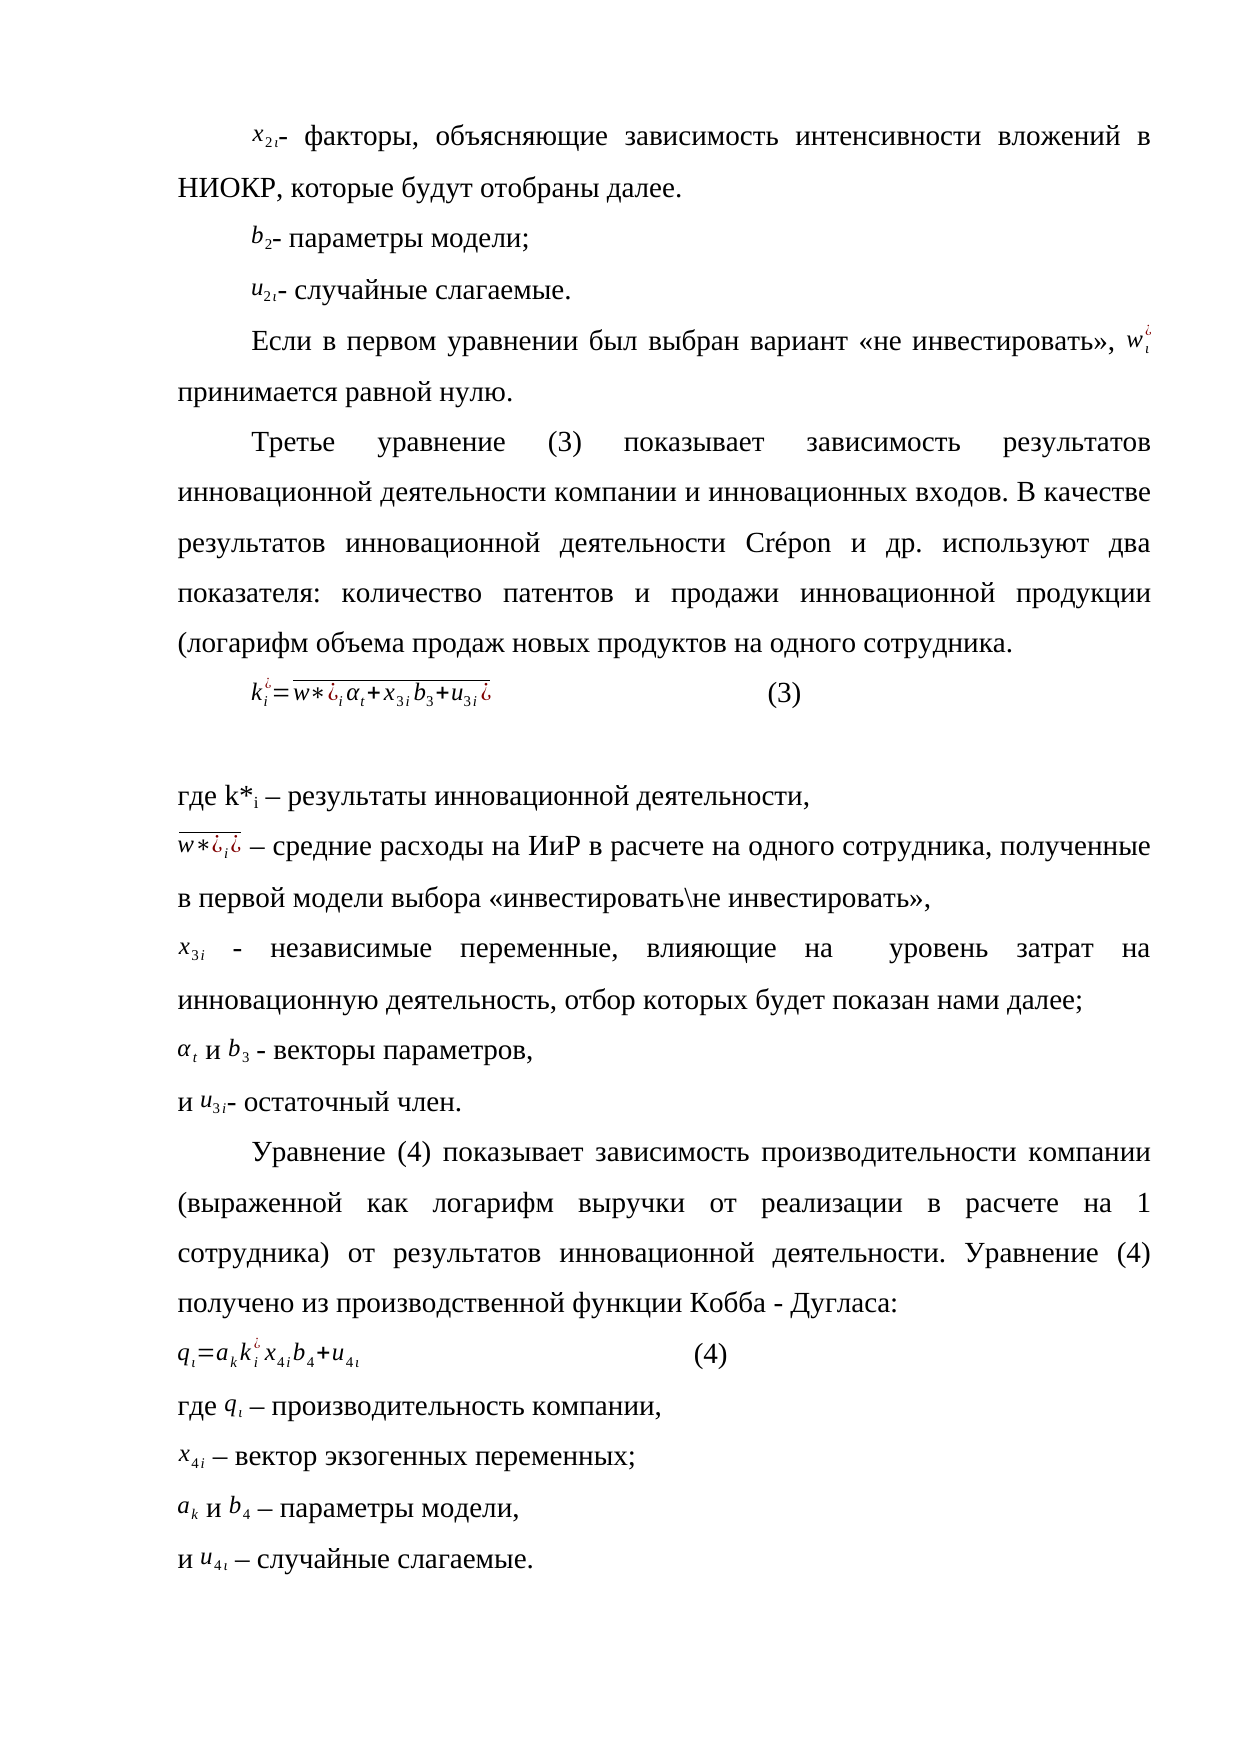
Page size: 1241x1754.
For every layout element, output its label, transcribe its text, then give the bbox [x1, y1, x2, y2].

text и - остаточный член. [177, 1084, 1152, 1118]
text и – параметры модели, [177, 1490, 1152, 1525]
text Третье уравнение (3) показывает зависимость результатов инновационной деятельности компании и инновационных входов. В качестве результатов инновационной деятельности Crépon и др. используют два показателя: количество патентов и продажи инновационной продукции (логарифм объема продаж новых продуктов на одного сотрудника. [177, 424, 1152, 659]
text и – случайные слагаемые. [177, 1542, 1152, 1575]
text – средние расходы на ИиР в расчете на одного сотрудника, полученные в первой модели выбора «инвестировать\не инвестировать», [177, 828, 1152, 914]
text – вектор экзогенных переменных; [177, 1438, 1152, 1473]
text где k*i – результаты инновационной деятельности, [177, 778, 1152, 812]
text Уравнение (4) показывает зависимость производительности компании (выраженной как логарифм выручки от реализации в расчете на 1 сотрудника) от результатов инновационной деятельности. Уравнение (4) получено из производственной функции Кобба - Дугласа: [177, 1134, 1152, 1319]
text где – производительность компании, [177, 1388, 1152, 1422]
text - факторы, объясняющие зависимость интенсивности вложений в НИОКР, которые будут отобраны далее. [177, 118, 1152, 203]
text (4) [177, 1336, 1152, 1371]
text - параметры модели; [177, 220, 1152, 255]
text и - векторы параметров, [177, 1032, 1152, 1067]
text (3) [177, 676, 1152, 711]
text - случайные слагаемые. [177, 272, 1152, 307]
text - независимые переменные, влияющие на уровень затрат на инновационную деятельность, отбор которых будет показан нами далее; [177, 931, 1152, 1016]
text Если в первом уравнении был выбран вариант «не инвестировать», принимается равной нулю. [177, 323, 1152, 407]
